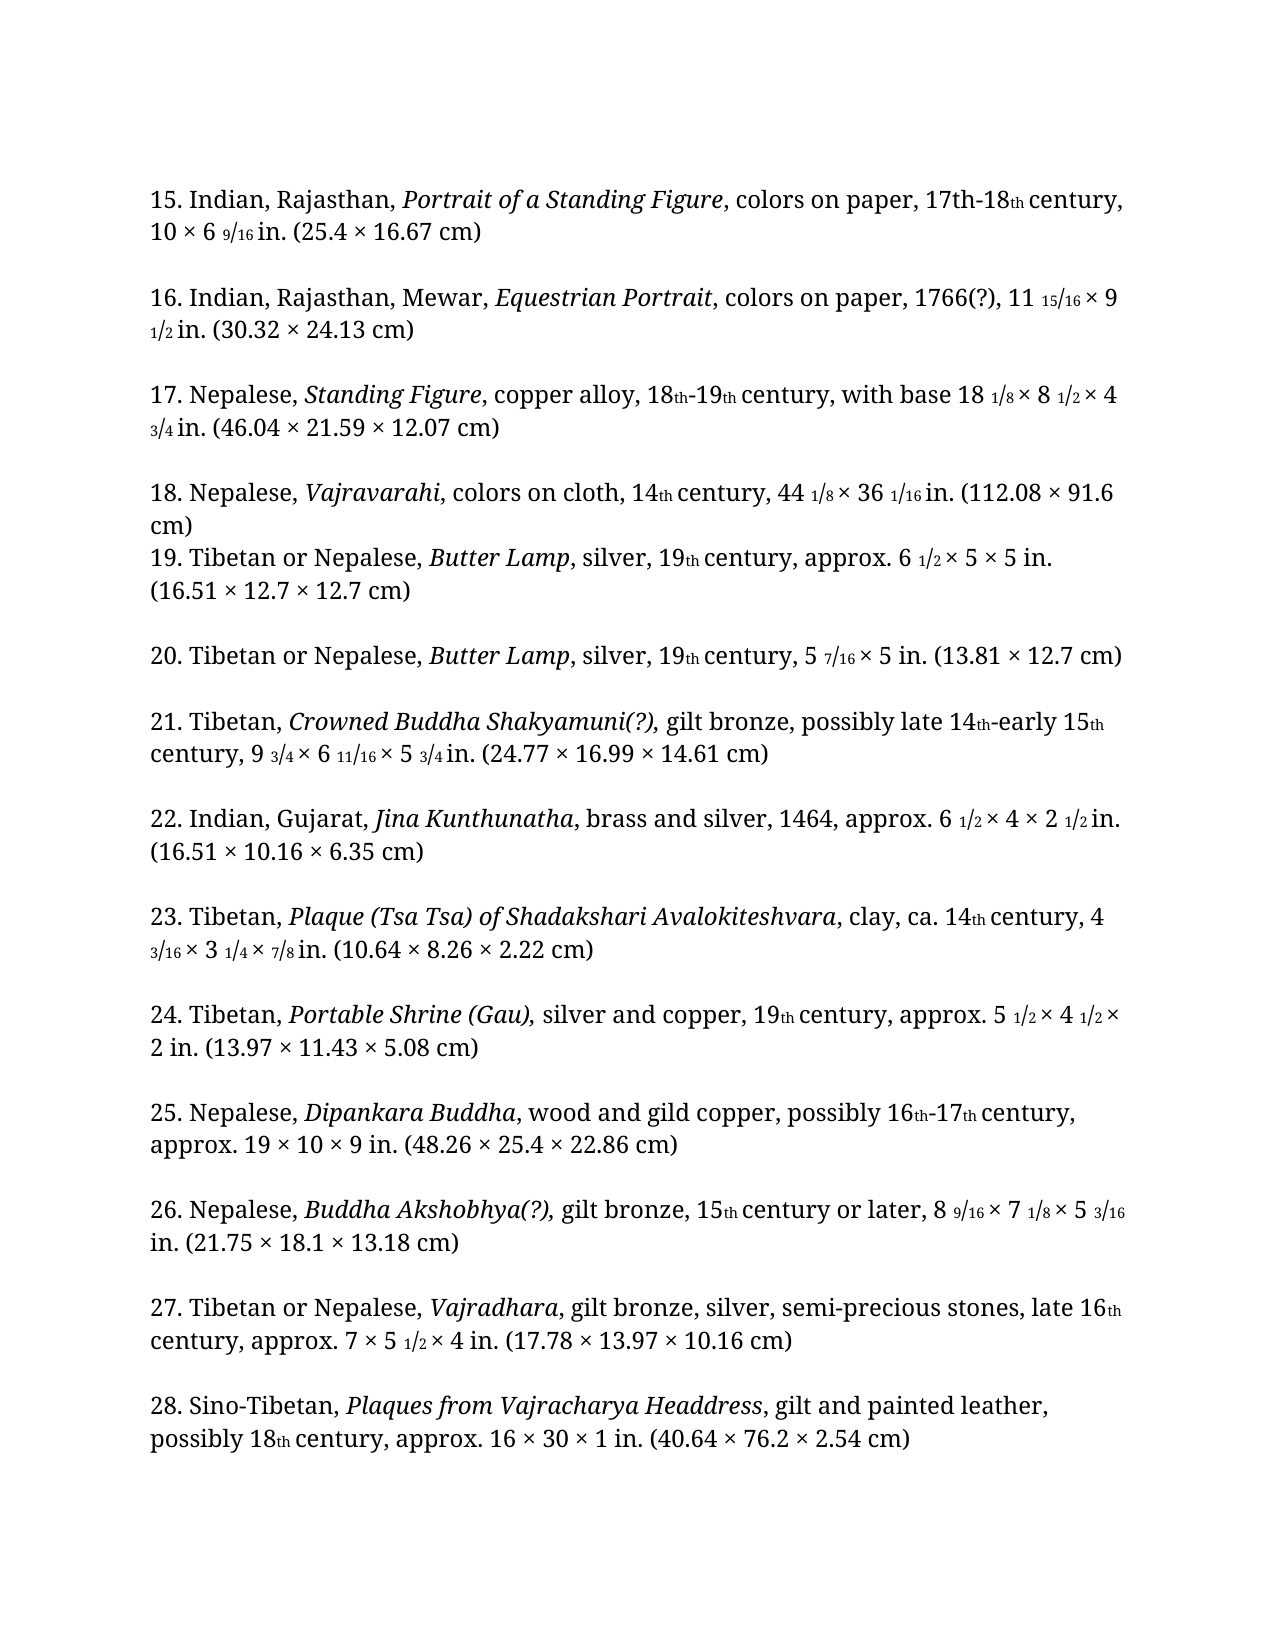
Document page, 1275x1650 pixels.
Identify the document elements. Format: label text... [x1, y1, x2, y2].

text 15. Indian, Rajasthan, Portrait of a Standing Figure, colors on paper, 17th-18th century, 10 × 6 9/16 in. (25.4 × 16.67 cm) [150, 183, 1125, 248]
text 27. Tibetan or Nepalese, Vajradhara, gilt bronze, silver, semi-precious stones, late 16th century, approx. 7 × 5 1/2 × 4 in. (17.78 × 13.97 × 10.16 cm) [150, 1291, 1125, 1356]
text 17. Nepalese, Standing Figure, copper alloy, 18th-19th century, with base 18 1/8 × 8 1/2 × 4 3/4 in. (46.04 × 21.59 × 12.07 cm) [150, 378, 1125, 443]
text 25. Nepalese, Dipankara Buddha, wood and gild copper, possibly 16th-17th century, approx. 19 × 10 × 9 in. (48.26 × 25.4 × 22.86 cm) [150, 1096, 1125, 1161]
text 26. Nepalese, Buddha Akshobhya(?), gilt bronze, 15th century or later, 8 9/16 × 7 1/8 × 5 3/16 in. (21.75 × 18.1 × 13.18 cm) [150, 1193, 1125, 1258]
text 23. Tibetan, Plaque (Tsa Tsa) of Shadakshari Avalokiteshvara, clay, ca. 14th century, 4 3/16 × 3 1/4 × 7/8 in. (10.64 × 8.26 × 2.22 cm) [150, 900, 1125, 965]
text 22. Indian, Gujarat, Jina Kunthunatha, brass and silver, 1464, approx. 6 1/2 × 4 × 2 1/2 in. (16.51 × 10.16 × 6.35 cm) [150, 802, 1125, 867]
text 21. Tibetan, Crowned Buddha Shakyamuni(?), gilt bronze, possibly late 14th-early 15th century, 9 3/4 × 6 11/16 × 5 3/4 in. (24.77 × 16.99 × 14.61 cm) [150, 704, 1125, 769]
text 18. Nepalese, Vajravarahi, colors on cloth, 14th century, 44 1/8 × 36 1/16 in. (112.08 × 91.6 cm) [150, 476, 1125, 541]
text 24. Tibetan, Portable Shrine (Gau), silver and copper, 19th century, approx. 5 1/2 × 4 1/2 × 2 in. (13.97 × 11.43 × 5.08 cm) [150, 998, 1125, 1063]
text 28. Sino-Tibetan, Plaques from Vajracharya Headdress, gilt and painted leather, possibly 18th century, approx. 16 × 30 × 1 in. (40.64 × 76.2 × 2.54 cm) [150, 1389, 1125, 1454]
text 19. Tibetan or Nepalese, Butter Lamp, silver, 19th century, approx. 6 1/2 × 5 × 5 in. (16.51 × 12.7 × 12.7 cm) [150, 541, 1125, 606]
text 16. Indian, Rajasthan, Mewar, Equestrian Portrait, colors on paper, 1766(?), 11 15/16 × 9 1/2 in. (30.32 × 24.13 cm) [150, 280, 1125, 346]
text 20. Tibetan or Nepalese, Butter Lamp, silver, 19th century, 5 7/16 × 5 in. (13.81 × 12.7 cm) [150, 639, 1125, 672]
